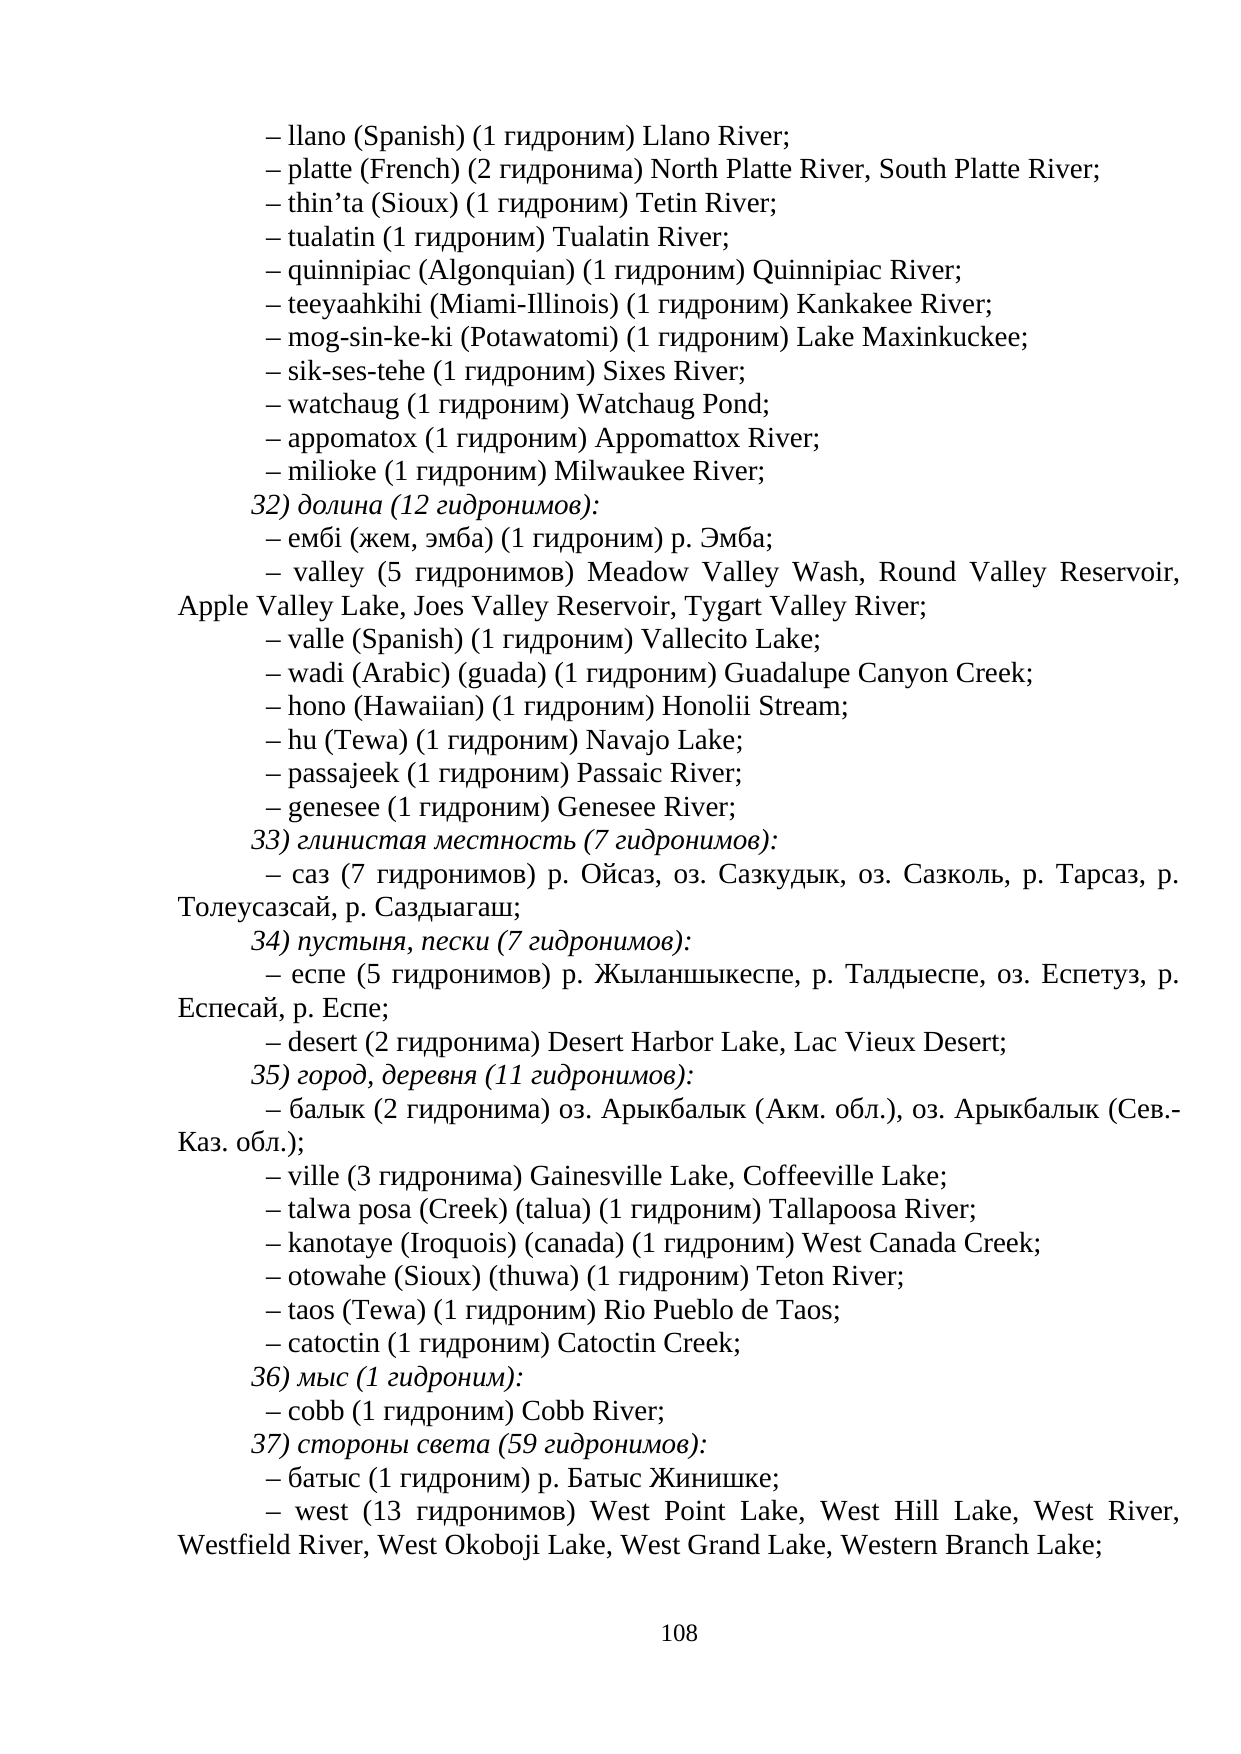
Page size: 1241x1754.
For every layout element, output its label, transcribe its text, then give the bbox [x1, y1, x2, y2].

list – батыс (1 гидроним) р. Батыс Жинишке; [177, 1460, 1181, 1493]
text – quinnipiac (Algonquian) (1 гидроним) Quinnipiac River; [177, 252, 1181, 286]
text – otowahe (Sioux) (thuwa) (1 гидроним) Teton River; [177, 1258, 1181, 1292]
text – appomatox (1 гидроним) Appomattox River; [177, 420, 1181, 453]
list – desert (2 гидронима) Desert Harbor Lake, Lac Vieux Desert; [177, 1024, 1181, 1057]
text – thin’ta (Sioux) (1 гидроним) Tetin River; [177, 185, 1181, 219]
text – llano (Spanish) (1 гидроним) Llano River; [177, 118, 1181, 152]
text 35) город, деревня (11 гидронимов): [177, 1057, 1181, 1091]
text – teeyaahkihi (Miami-Illinois) (1 гидроним) Kankakee River; [177, 286, 1181, 319]
text – genesee (1 гидроним) Genesee River; [177, 789, 1181, 822]
text – hu (Tewa) (1 гидроним) Navajo Lake; [177, 722, 1181, 755]
text – sik-ses-tehe (1 гидроним) Sixes River; [177, 353, 1181, 386]
list 37) стороны света (59 гидронимов): [177, 1426, 1181, 1460]
text – platte (French) (2 гидронима) North Platte River, South Platte River; [177, 152, 1181, 185]
text – milioke (1 гидроним) Milwaukee River; [177, 453, 1181, 487]
text – балык (2 гидронима) оз. Арыкбалык (Акм. обл.), оз. Арыкбалык (Сев.-Каз. обл.); [177, 1091, 1181, 1158]
list – west (13 гидронимов) West Point Lake, West Hill Lake, West River, Westfield River, West Okoboji Lake, West Grand Lake, Western Branch Lake; [177, 1493, 1181, 1560]
list 36) мыс (1 гидроним): [251, 1359, 1181, 1393]
list – саз (7 гидронимов) р. Ойсаз, оз. Сазкудык, оз. Сазколь, р. Тарсаз, р. Толеусазсай, р. Саздыагаш; [177, 856, 1181, 923]
text – catoctin (1 гидроним) Catoctin Creek; [177, 1326, 1181, 1359]
list 33) глинистая местность (7 гидронимов): [177, 822, 1181, 856]
text – ембі (жем, эмба) (1 гидроним) р. Эмба; [177, 521, 1181, 554]
text – taos (Tewa) (1 гидроним) Rio Pueblo de Taos; [177, 1292, 1181, 1326]
text – hono (Hawaiian) (1 гидроним) Honolii Stream; [177, 688, 1181, 722]
text – wadi (Arabic) (guada) (1 гидроним) Guadalupe Canyon Creek; [177, 655, 1181, 688]
text – passajeek (1 гидроним) Passaic River; [177, 755, 1181, 789]
text – mog-sin-ke-ki (Potawatomi) (1 гидроним) Lake Maxinkuckee; [177, 319, 1181, 353]
text 32) долина (12 гидронимов): [177, 487, 1181, 521]
text – kanotaye (Iroquois) (canada) (1 гидроним) West Canada Creek; [177, 1225, 1181, 1258]
list 34) пустыня, пески (7 гидронимов): [177, 923, 1181, 957]
text – valle (Spanish) (1 гидроним) Vallecito Lake; [177, 621, 1181, 655]
list – еспе (5 гидронимов) р. Жыланшыкеспе, р. Талдыеспе, оз. Еспетуз, р. Еспесай, р. Еспе; [177, 957, 1181, 1024]
list – cobb (1 гидроним) Cobb River; [251, 1393, 1181, 1426]
text – watchaug (1 гидроним) Watchaug Pond; [177, 386, 1181, 420]
text – valley (5 гидронимов) Meadow Valley Wash, Round Valley Reservoir, Apple Valley Lake, Joes Valley Reservoir, Tygart Valley River; [177, 554, 1181, 621]
text – ville (3 гидронима) Gainesville Lake, Coffeeville Lake; [177, 1158, 1181, 1191]
text – tualatin (1 гидроним) Tualatin River; [177, 219, 1181, 252]
text – talwa posa (Creek) (talua) (1 гидроним) Tallapoosa River; [177, 1191, 1181, 1225]
